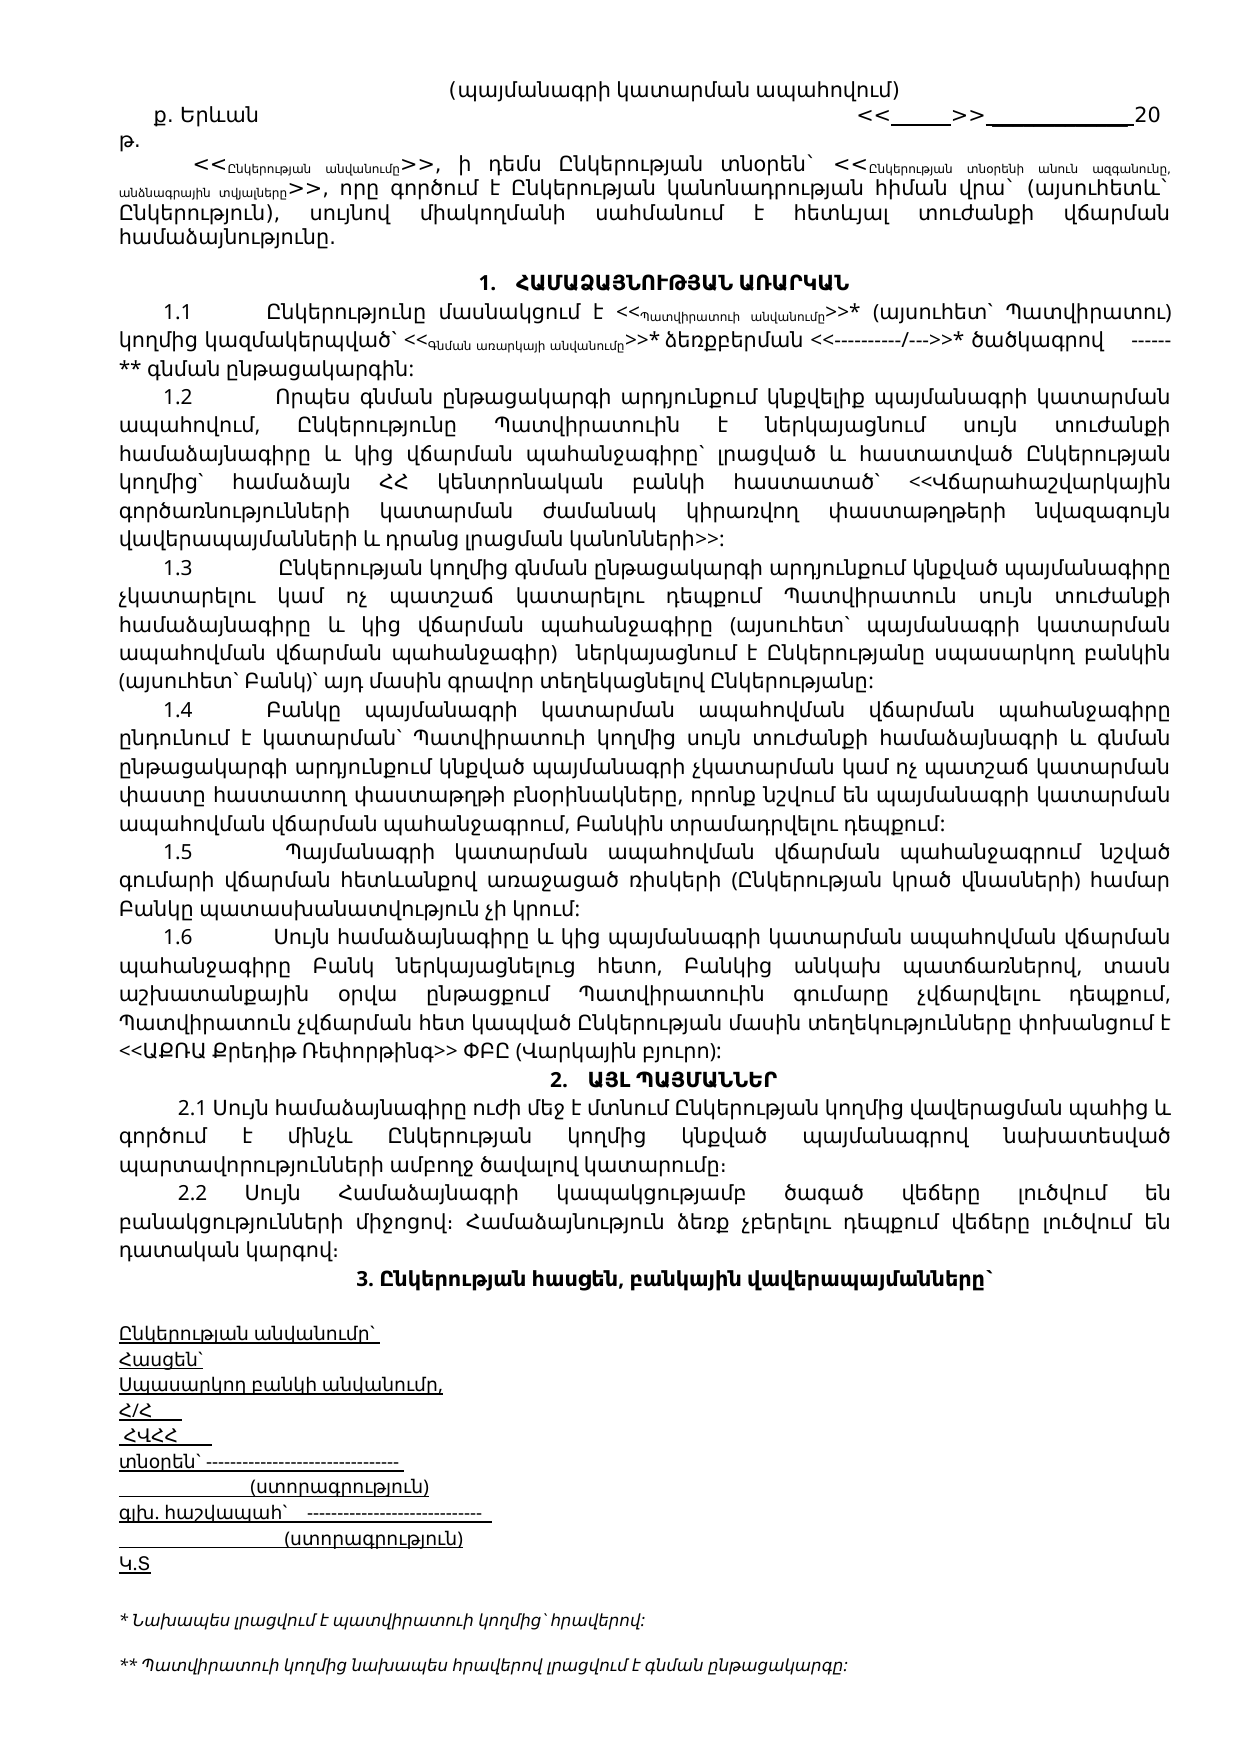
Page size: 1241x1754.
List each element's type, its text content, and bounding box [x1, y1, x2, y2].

list ԱՅԼ ՊԱՅՄԱՆՆԵՐ [156, 1065, 1171, 1093]
text (պայմանագրի կատարման ապահովում) [118, 75, 1171, 103]
text ք. Երևան << >> _____________ 20 թ. [118, 103, 1171, 152]
list Սույն համաձայնագիրը և կից պայմանագրի կատարման ապահովման վճարման պահանջագիրը Բանկ ներկայացնելուց հետո, Բանկից անկախ պատճառներով, տասն աշխատանքային օրվա ընթացքում Պատվիրատուին գումարը չվճարվելու դեպքում, Պատվիրատուն չվճարման հետ կապված Ընկերության մասին տեղեկությունները փոխանցում է <<ԱՔՌԱ Քրեդիթ Ռեփորթինգ>> ՓԲԸ (Վարկային բյուրո): [118, 922, 1171, 1065]
list Ընկերությունը մասնակցում է <<Պատվիրատուի անվանումը>>* (այսուհետ` Պատվիրատու) կողմից կազմակերպված` <<Գնման առարկայի անվանումը>>* ձեռքբերման <<----------/--->>* ծածկագրով ------** գնման ընթացակարգին: [118, 297, 1171, 382]
list Պայմանագրի կատարման ապահովման վճարման պահանջագրում նշված գումարի վճարման հետևանքով առաջացած ռիսկերի (Ընկերության կրած վնասների) համար Բանկը պատասխանատվություն չի կրում: [118, 837, 1171, 922]
text * Նախապես լրացվում է պատվիրատուի կողմից` հրավերով: [118, 1609, 1171, 1631]
text ** Պատվիրատուի կողմից նախապես հրավերով լրացվում է գնման ընթացակարգը: [118, 1654, 1171, 1677]
text 2.2 Սույն Համաձայնագրի կապակցությամբ ծագած վեճերը լուծվում են բանակցությունների միջոցով։ Համաձայնություն ձեռք չբերելու դեպքում վեճերը լուծվում են դատական կարգով։ [118, 1178, 1171, 1264]
list ՀԱՄԱՁԱՅՆՈՒԹՅԱՆ ԱՌԱՐԿԱՆ [156, 268, 1171, 297]
list Բանկը պայմանագրի կատարման ապահովման վճարման պահանջագիրը ընդունում է կատարման` Պատվիրատուի կողմից սույն տուժանքի համաձայնագրի և գնման ընթացակարգի արդյունքում կնքված պայմանագրի չկատարման կամ ոչ պատշաճ կատարման փաստը հաստատող փաստաթղթի բնօրինակները, որոնք նշվում են պայմանագրի կատարման ապահովման վճարման պահանջագրում, Բանկին տրամադրվելու դեպքում: [118, 695, 1171, 837]
text <<Ընկերության անվանումը>>, ի դեմս Ընկերության տնօրեն` <<Ընկերության տնօրենի անուն ազգանունը, անձնագրային տվյալները>>, որը գործում է Ընկերության կանոնադրության հիման վրա` (այսուհետև` Ընկերություն), սույնով միակողմանի սահմանում է հետևյալ տուժանքի վճարման համաձայնությունը. [118, 152, 1171, 249]
list Ընկերության կողմից գնման ընթացակարգի արդյունքում կնքված պայմանագիրը չկատարելու կամ ոչ պատշաճ կատարելու դեպքում Պատվիրատուն սույն տուժանքի համաձայնագիրը և կից վճարման պահանջագիրը (այսուհետ` պայմանագրի կատարման ապահովման վճարման պահանջագիր) ներկայացնում է Ընկերությանը սպասարկող բանկին (այսուհետ` Բանկ)` այդ մասին գրավոր տեղեկացնելով Ընկերությանը: [118, 553, 1171, 695]
text 3. Ընկերության հասցեն, բանկային վավերապայմանները` [118, 1264, 1171, 1292]
table_header Ընկերության անվանումը` Հասցեն` Սպասարկող բանկի անվանումը, Հ/Հ ՀՎՀՀ տնօրեն` -------------------------------- (ստորագրություն) գլխ. հաշվապահ` ----------------------------- (ստորագրություն) Կ.Տ [107, 1321, 782, 1583]
list Որպես գնման ընթացակարգի արդյունքում կնքվելիք պայմանագրի կատարման ապահովում, Ընկերությունը Պատվիրատուին է ներկայացնում սույն տուժանքի համաձայնագիրը և կից վճարման պահանջագիրը` լրացված և հաստատված Ընկերության կողմից` համաձայն ՀՀ կենտրոնական բանկի հաստատած` <<Վճարահաշվարկային գործառնությունների կատարման ժամանակ կիրառվող փաստաթղթերի նվազագույն վավերապայմանների և դրանց լրացման կանոնների>>: [118, 382, 1171, 553]
text 2.1 Սույն համաձայնագիրը ուժի մեջ է մտնում Ընկերության կողմից վավերացման պահից և գործում է մինչև Ընկերության կողմից կնքված պայմանագրով նախատեսված պարտավորությունների ամբողջ ծավալով կատարումը։ [118, 1093, 1171, 1178]
